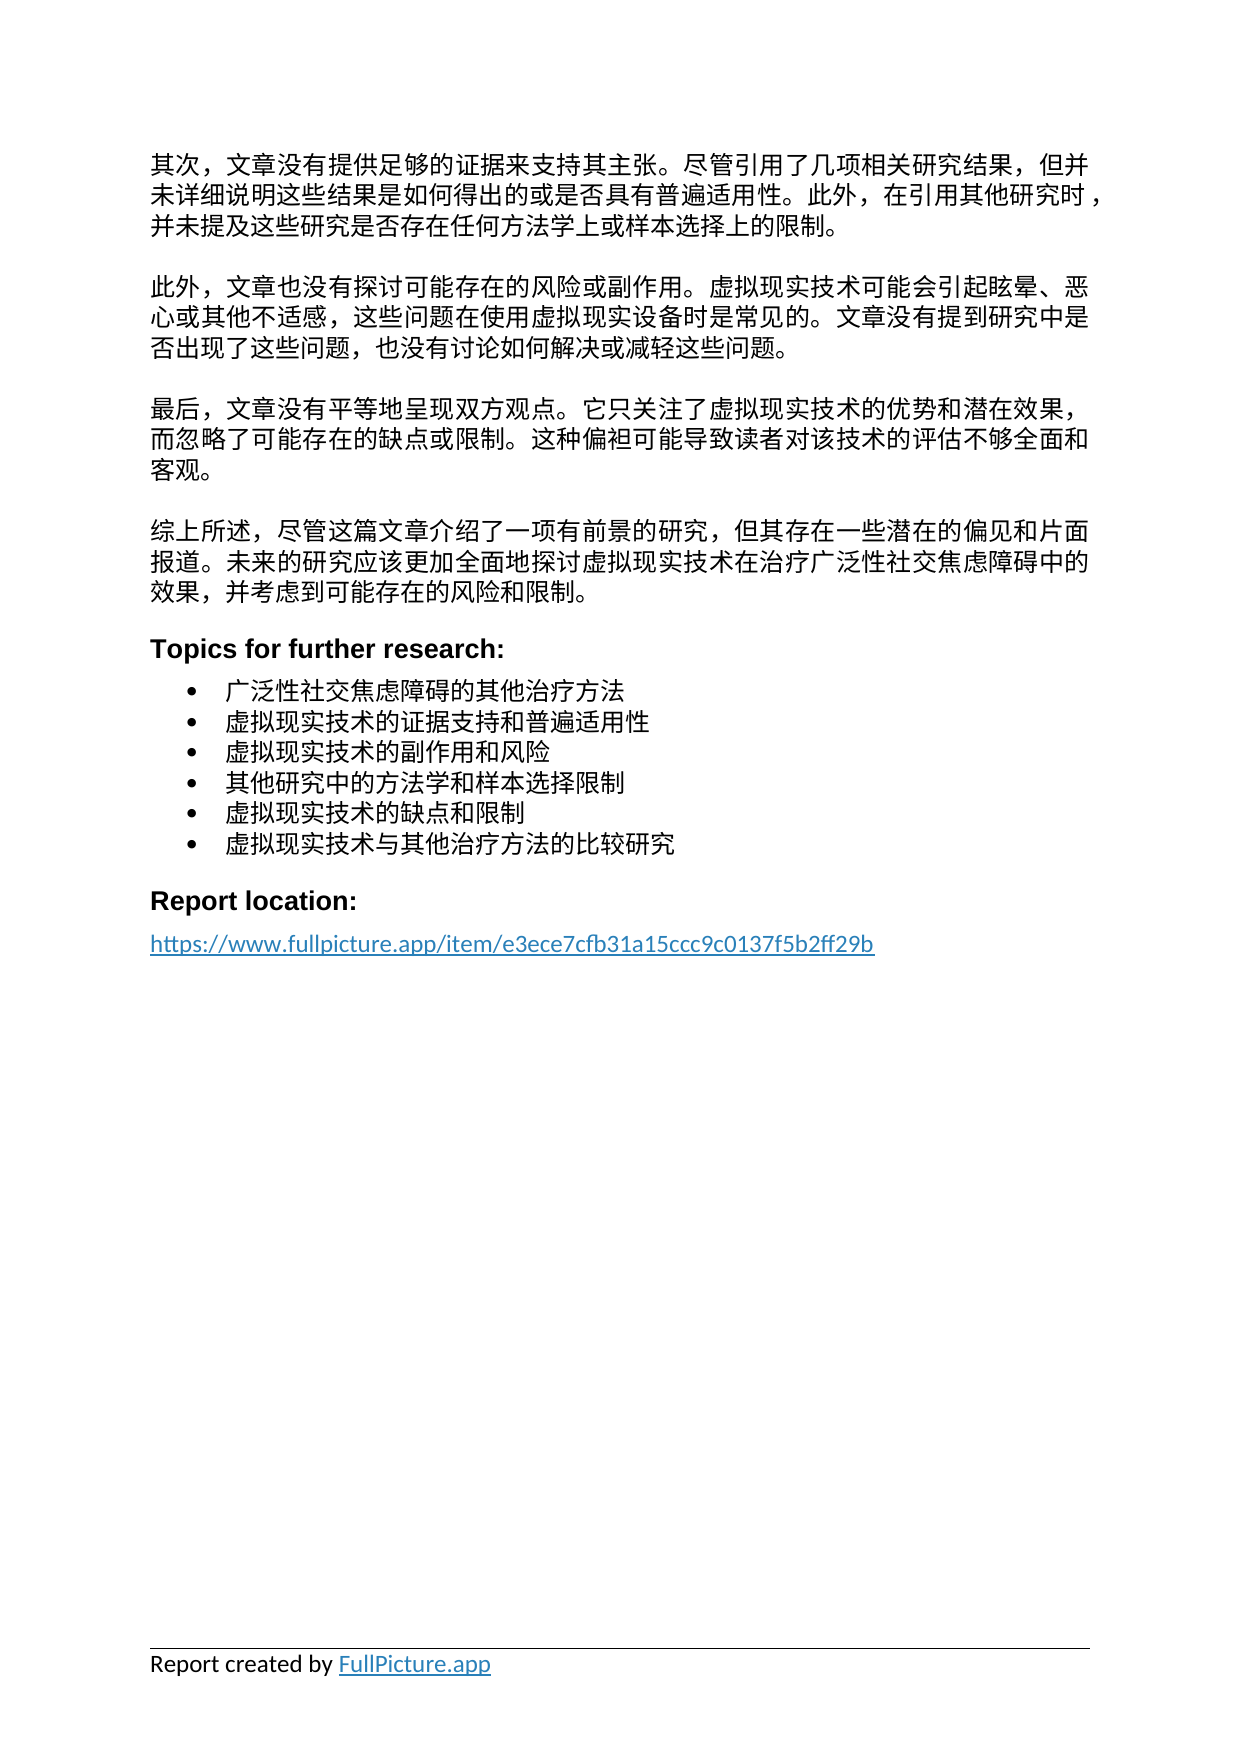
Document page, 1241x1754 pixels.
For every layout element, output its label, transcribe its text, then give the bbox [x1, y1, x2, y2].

text 此外，文章也没有探讨可能存在的风险或副作用。虚拟现实技术可能会引起眩晕、恶心或其他不适感，这些问题在使用虚拟现实设备时是常见的。文章没有提到研究中是否出现了这些问题，也没有讨论如何解决或减轻这些问题。 [150, 272, 1090, 364]
list 虚拟现实技术与其他治疗方法的比较研究 [187, 829, 1090, 860]
text https://www.fullpicture.app/item/e3ece7cfb31a15ccc9c0137f5b2ff29b [150, 928, 1090, 959]
list 广泛性社交焦虑障碍的其他治疗方法 [187, 677, 1090, 707]
list 虚拟现实技术的副作用和风险 [187, 738, 1090, 768]
list 其他研究中的方法学和样本选择限制 [187, 768, 1090, 799]
subtitle Topics for further research: [150, 633, 1090, 664]
subtitle Report location: [150, 885, 1090, 916]
text 最后，文章没有平等地呈现双方观点。它只关注了虚拟现实技术的优势和潜在效果，而忽略了可能存在的缺点或限制。这种偏袒可能导致读者对该技术的评估不够全面和客观。 [150, 394, 1090, 486]
text 综上所述，尽管这篇文章介绍了一项有前景的研究，但其存在一些潜在的偏见和片面报道。未来的研究应该更加全面地探讨虚拟现实技术在治疗广泛性社交焦虑障碍中的效果，并考虑到可能存在的风险和限制。 [150, 516, 1090, 608]
list 虚拟现实技术的证据支持和普遍适用性 [187, 707, 1090, 738]
text 其次，文章没有提供足够的证据来支持其主张。尽管引用了几项相关研究结果，但并未详细说明这些结果是如何得出的或是否具有普遍适用性。此外，在引用其他研究时，并未提及这些研究是否存在任何方法学上或样本选择上的限制。 [150, 150, 1090, 242]
list 虚拟现实技术的缺点和限制 [187, 799, 1090, 829]
